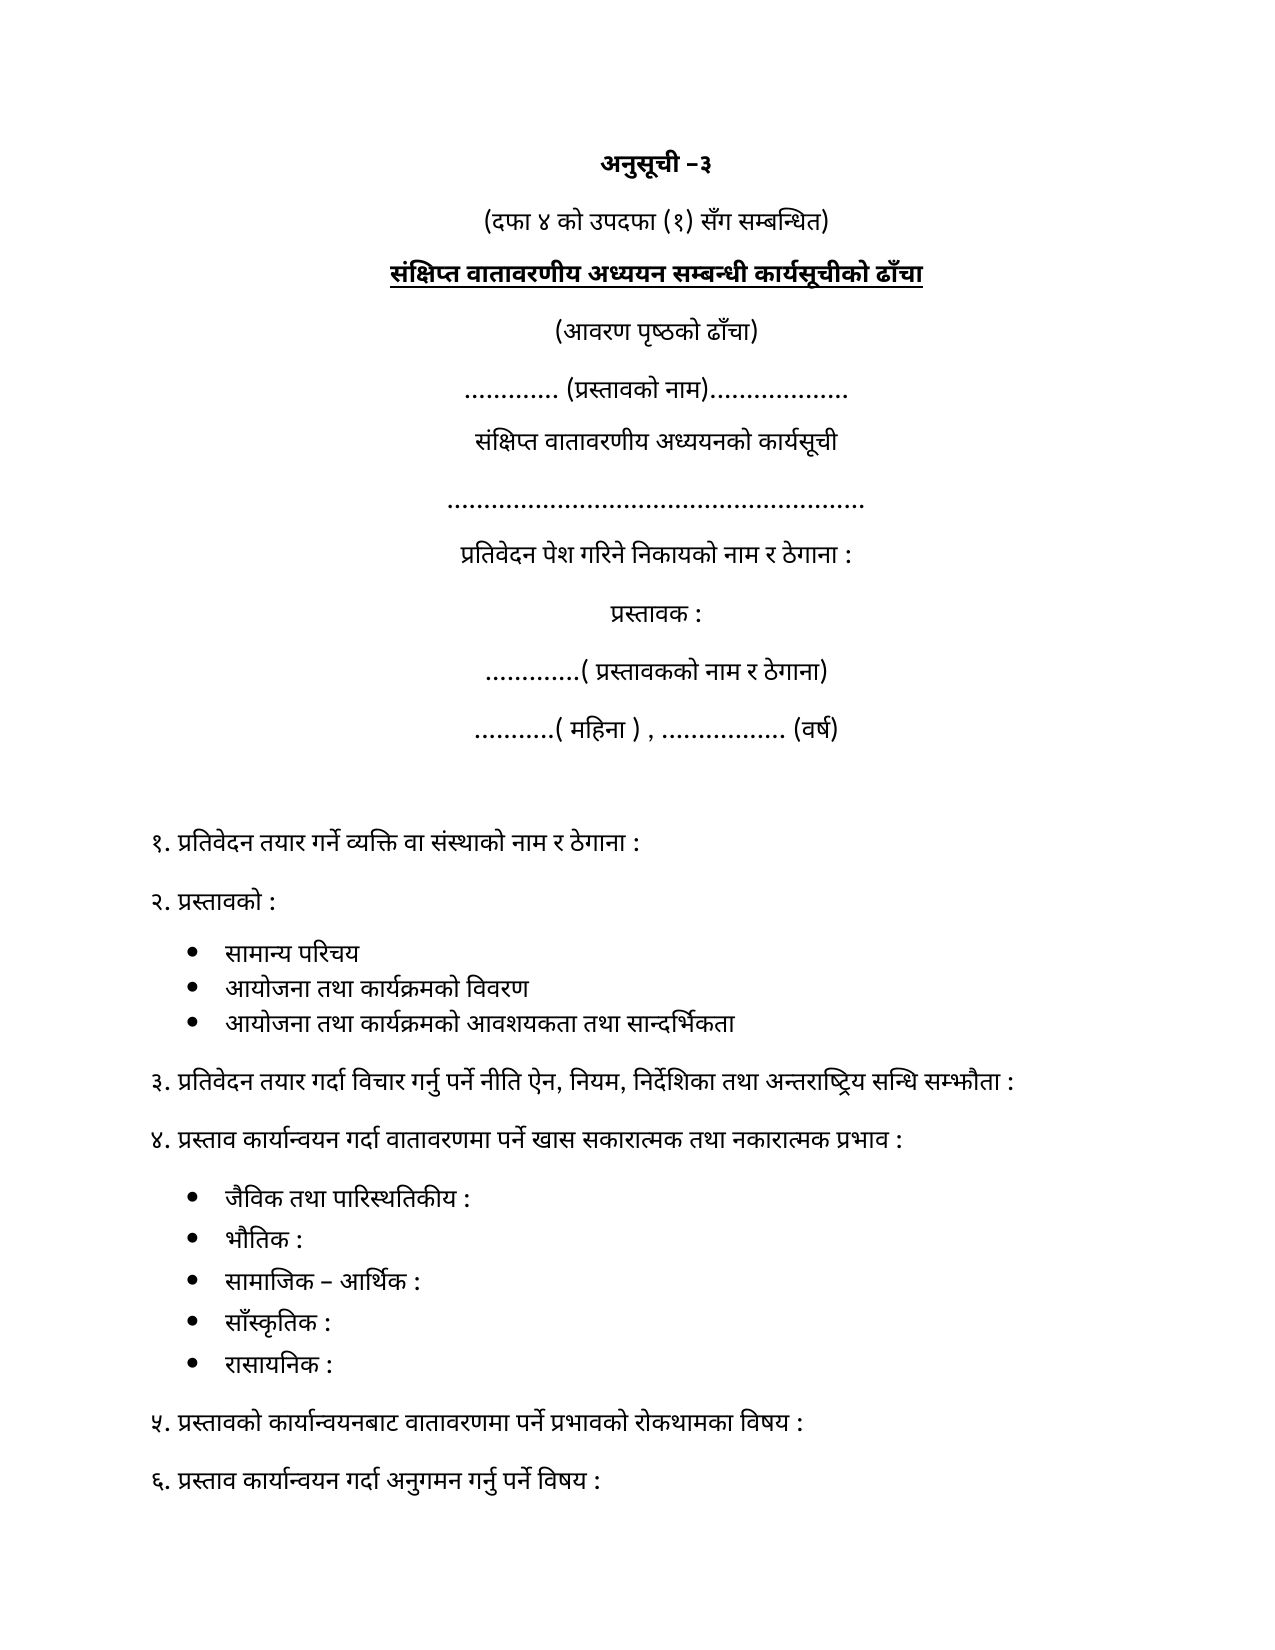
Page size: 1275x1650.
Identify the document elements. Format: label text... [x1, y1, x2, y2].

text (दफा ४ को उपदफा (१) सँग सम्बन्धित) [150, 202, 1162, 240]
text (आवरण पृष्ठको ढाँचा) [150, 312, 1162, 351]
text ३. प्रतिवेदन तयार गर्दा विचार गर्नु पर्ने नीति ऐन, नियम, निर्देशिका तथा अन्तराष्ट्रिय सन्धि सम्झौता : [150, 1062, 1162, 1101]
list साँस्कृतिक : [187, 1303, 1162, 1342]
list जैविक तथा पारिस्थतिकीय : [187, 1179, 1162, 1217]
text २. प्रस्तावको : [150, 882, 1162, 920]
text ............. (प्रस्तावको नाम)................... [150, 370, 1162, 409]
text ...........( महिना ) , ................. (वर्ष) [150, 710, 1162, 749]
list आयोजना तथा कार्यक्रमको आवशयकता तथा सान्दर्भिकता [187, 1010, 1162, 1043]
text प्रस्तावक : [150, 594, 1162, 632]
text .............( प्रस्तावकको नाम र ठेगाना) [150, 652, 1162, 690]
text संक्षिप्त वातावरणीय अध्ययन सम्बन्धी कार्यसूचीको ढाँचा [150, 260, 1162, 293]
text ५. प्रस्तावको कार्यान्वयनबाट वातावरणमा पर्ने प्रभावको रोकथामका विषय : [150, 1403, 1162, 1442]
text ४. प्रस्ताव कार्यान्वयन गर्दा वातावरणमा पर्ने खास सकारात्मक तथा नकारात्मक प्रभाव : [150, 1120, 1162, 1159]
text प्रतिवेदन पेश गरिने निकायको नाम र ठेगाना : [150, 535, 1162, 574]
list आयोजना तथा कार्यक्रमको विवरण [187, 975, 1162, 1008]
text १. प्रतिवेदन तयार गर्ने व्यक्ति वा संस्थाको नाम र ठेगाना : [150, 823, 1162, 862]
text ......................................................... [150, 480, 1162, 516]
list भौतिक : [187, 1220, 1162, 1259]
text ६. प्रस्ताव कार्यान्वयन गर्दा अनुगमन गर्नु पर्ने विषय : [150, 1461, 1162, 1500]
text संक्षिप्त वातावरणीय अध्ययनको कार्यसूची [150, 428, 1162, 461]
list सामान्य परिचय [187, 940, 1162, 972]
text अनुसूची –३ [150, 150, 1162, 183]
list रासायनिक : [187, 1345, 1162, 1383]
list सामाजिक – आर्थिक : [187, 1262, 1162, 1300]
